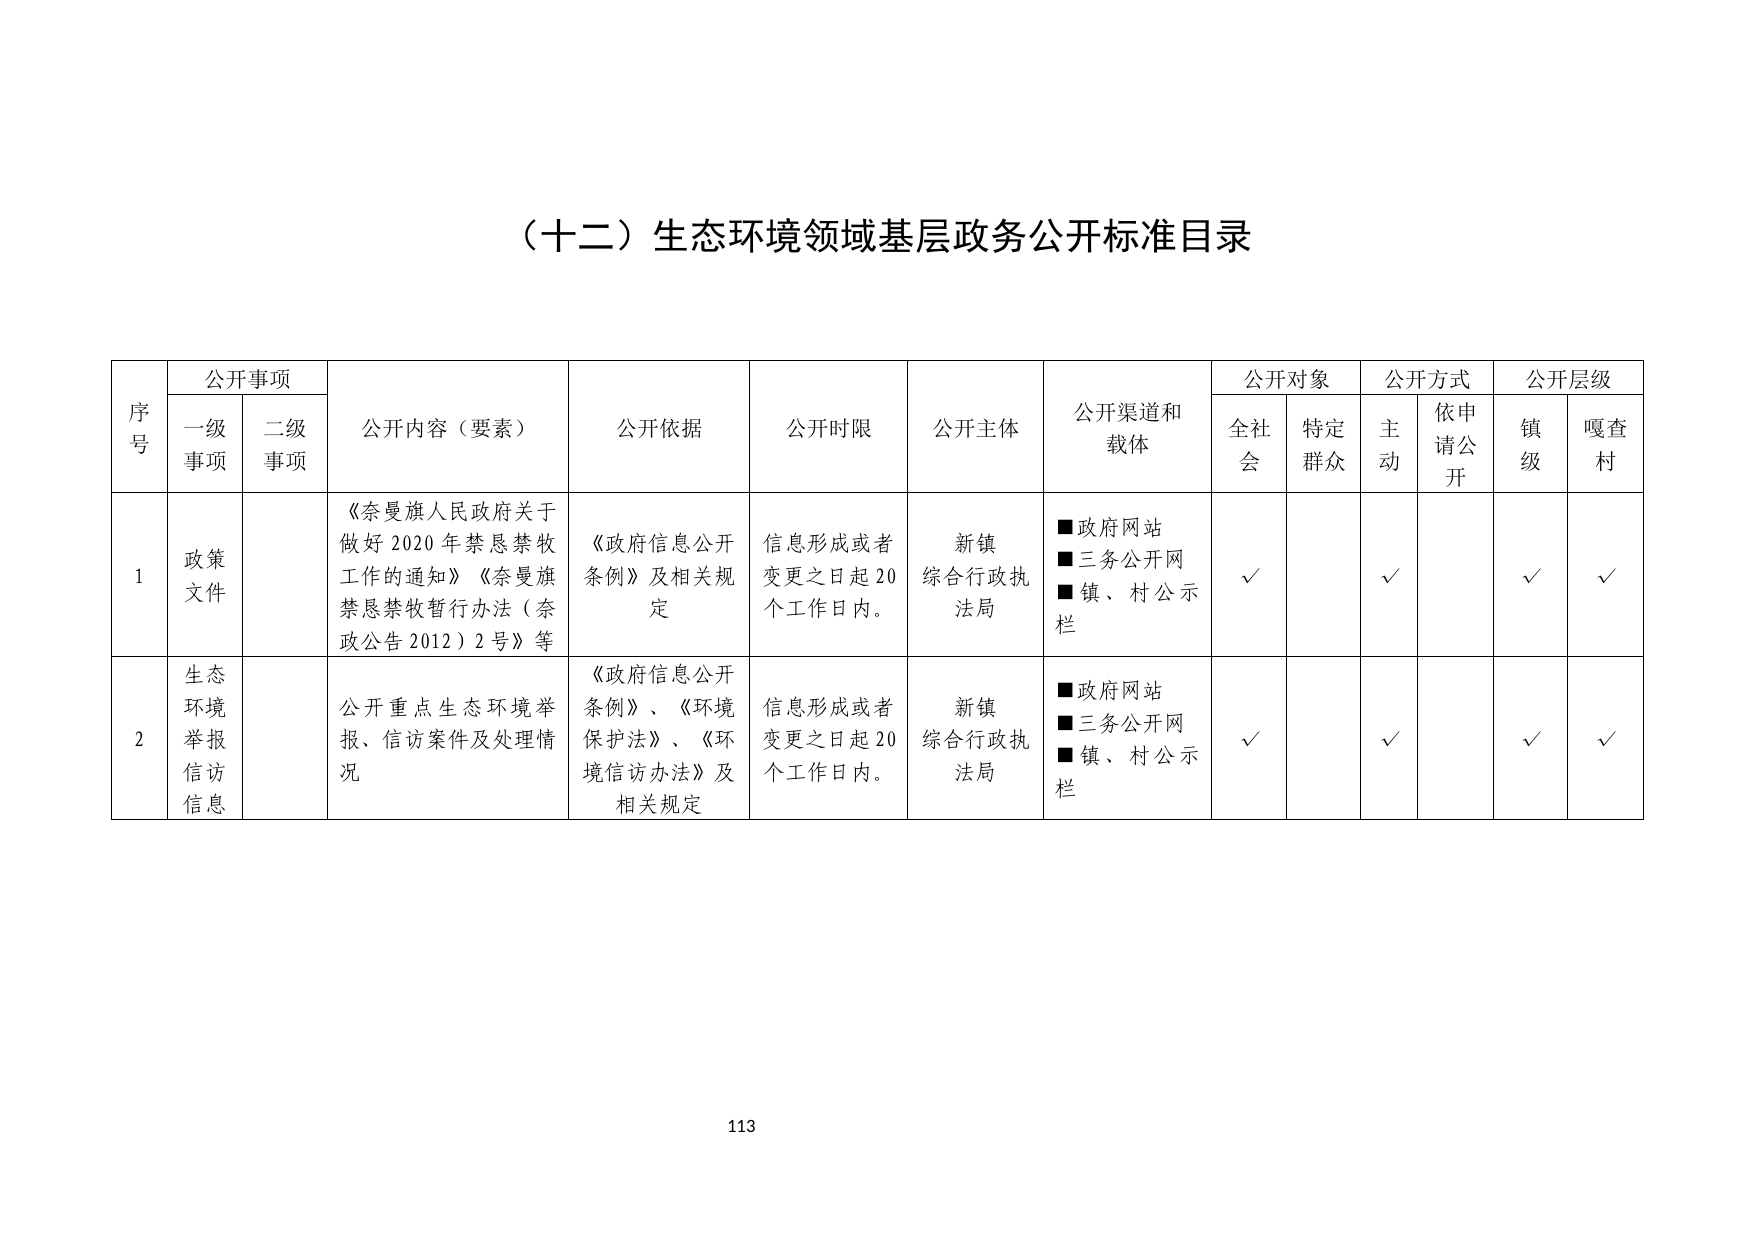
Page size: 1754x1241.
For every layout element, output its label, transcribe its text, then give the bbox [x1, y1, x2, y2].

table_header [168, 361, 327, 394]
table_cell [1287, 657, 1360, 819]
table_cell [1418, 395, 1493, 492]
subtitle （十二）生态环境领域基层政务公开标准目录 [148, 201, 1606, 266]
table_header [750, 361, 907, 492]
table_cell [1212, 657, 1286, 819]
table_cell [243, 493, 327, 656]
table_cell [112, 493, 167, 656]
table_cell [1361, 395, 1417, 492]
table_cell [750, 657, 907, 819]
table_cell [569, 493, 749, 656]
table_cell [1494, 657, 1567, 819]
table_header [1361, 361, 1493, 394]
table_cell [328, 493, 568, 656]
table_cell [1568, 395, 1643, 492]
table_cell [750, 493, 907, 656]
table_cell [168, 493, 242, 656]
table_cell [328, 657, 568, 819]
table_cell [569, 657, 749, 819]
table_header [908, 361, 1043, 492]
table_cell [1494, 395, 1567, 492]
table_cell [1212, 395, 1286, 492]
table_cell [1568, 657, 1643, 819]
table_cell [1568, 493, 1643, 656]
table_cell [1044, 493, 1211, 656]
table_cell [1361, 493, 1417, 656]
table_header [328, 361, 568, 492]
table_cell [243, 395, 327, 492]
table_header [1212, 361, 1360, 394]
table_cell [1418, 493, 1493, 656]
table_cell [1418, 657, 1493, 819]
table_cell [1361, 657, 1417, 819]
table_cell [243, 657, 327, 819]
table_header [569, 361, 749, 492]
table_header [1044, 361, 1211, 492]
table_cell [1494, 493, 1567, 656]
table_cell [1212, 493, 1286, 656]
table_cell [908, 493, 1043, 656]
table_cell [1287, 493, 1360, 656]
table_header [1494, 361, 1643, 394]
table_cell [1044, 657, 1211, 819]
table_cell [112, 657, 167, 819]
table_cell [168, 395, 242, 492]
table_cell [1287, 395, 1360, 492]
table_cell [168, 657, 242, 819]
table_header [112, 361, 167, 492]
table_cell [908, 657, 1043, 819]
